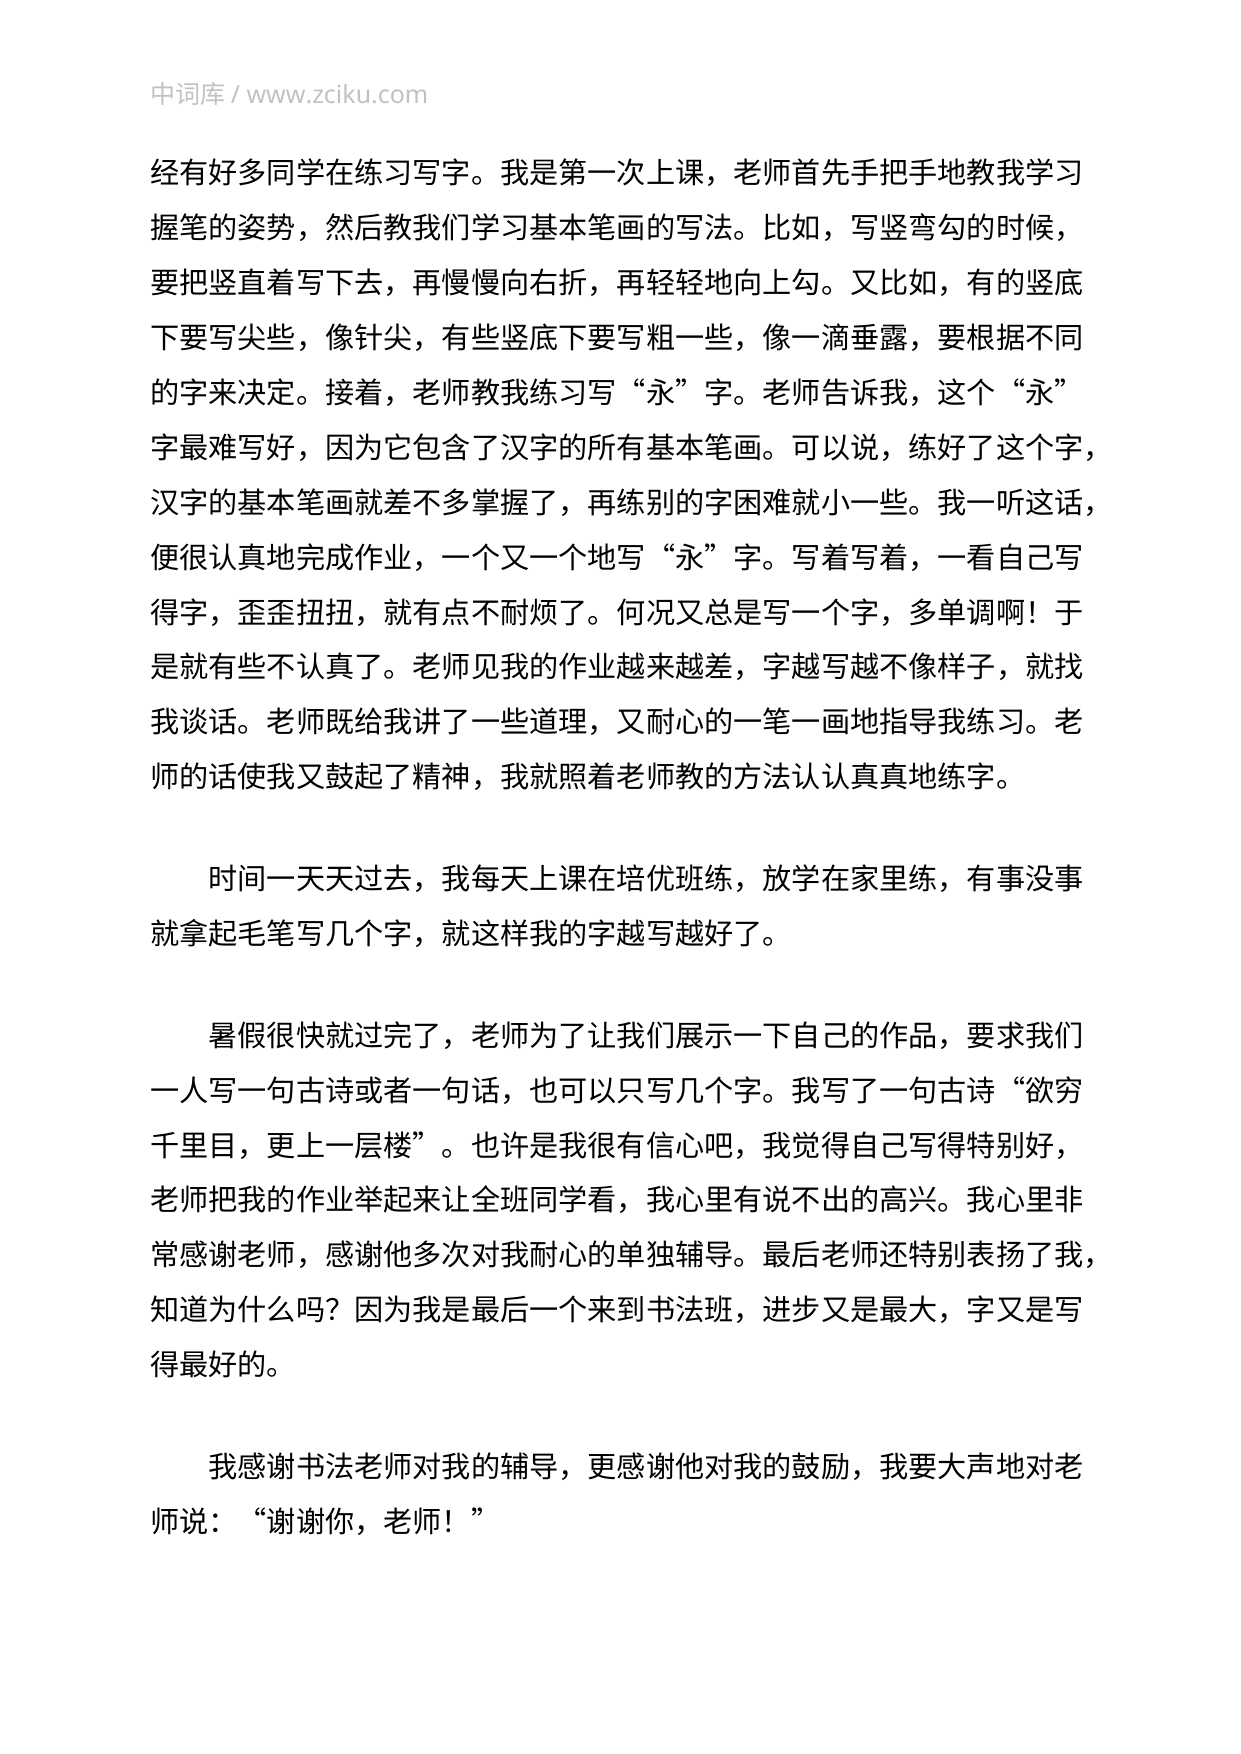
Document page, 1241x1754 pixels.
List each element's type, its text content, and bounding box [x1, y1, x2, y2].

text 暑假很快就过完了，老师为了让我们展示一下自己的作品，要求我们一人写一句古诗或者一句话，也可以只写几个字。我写了一句古诗“欲穷千里目，更上一层楼”。也许是我很有信心吧，我觉得自己写得特别好，老师把我的作业举起来让全班同学看，我心里有说不出的高兴。我心里非常感谢老师，感谢他多次对我耐心的单独辅导。最后老师还特别表扬了我，知道为什么吗？因为我是最后一个来到书法班，进步又是最大，字又是写得最好的。 [150, 1012, 1090, 1384]
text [150, 150, 1090, 796]
text 时间一天天过去，我每天上课在培优班练，放学在家里练，有事没事就拿起毛笔写几个字，就这样我的字越写越好了。 [150, 856, 1090, 953]
text 我感谢书法老师对我的辅导，更感谢他对我的鼓励，我要大声地对老师说：“谢谢你，老师！” [150, 1443, 1090, 1541]
